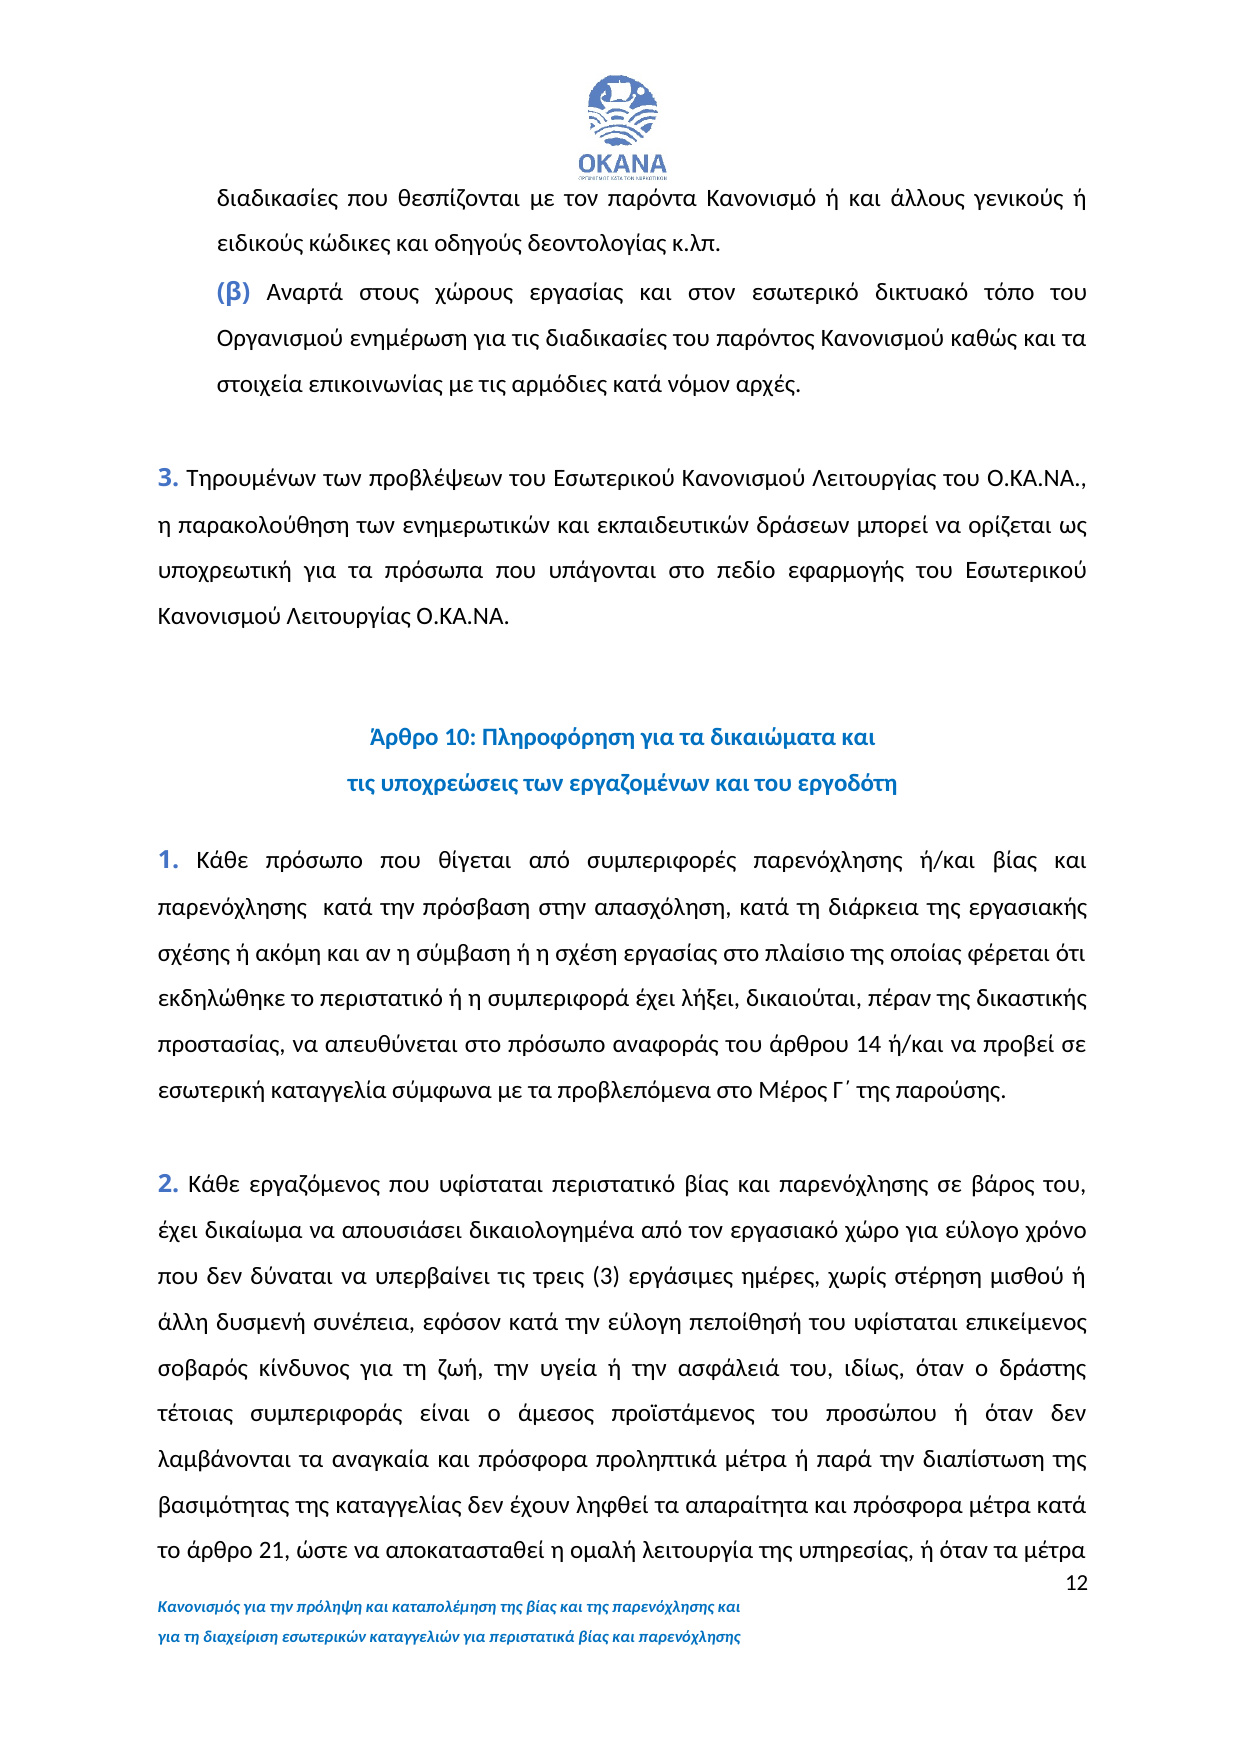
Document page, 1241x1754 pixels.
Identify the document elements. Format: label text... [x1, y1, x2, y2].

subtitle τις υποχρεώσεις των εργαζομένων και του εργοδότη [158, 767, 1088, 797]
text (β) Αναρτά στους χώρους εργασίας και στον εσωτερικό δικτυακό τόπο του Οργανισμού ενημέρωση για τις διαδικασίες του παρόντος Κανονισμού καθώς και τα στοιχεία επικοινωνίας με τις αρμόδιες κατά νόμον αρχές. [217, 273, 1088, 399]
picture [577, 73, 668, 182]
subtitle Άρθρο 10: Πληροφόρηση για τα δικαιώματα και [158, 721, 1088, 752]
text 1. Κάθε πρόσωπο που θίγεται από συμπεριφορές παρενόχλησης ή/και βίας και παρενόχλησης κατά την πρόσβαση στην απασχόληση, κατά τη διάρκεια της εργασιακής σχέσης ή ακόμη και αν η σύμβαση ή η σχέση εργασίας στο πλαίσιο της οποίας φέρεται ότι εκδηλώθηκε το περιστατικό ή η συμπεριφορά έχει λήξει, δικαιούται, πέραν της δικαστικής προστασίας, να απευθύνεται στο πρόσωπο αναφοράς του άρθρου 14 ή/και να προβεί σε εσωτερική καταγγελία σύμφωνα με τα προβλεπόμενα στο Μέρος Γ΄ της παρούσης. [158, 842, 1088, 1104]
text 3. Τηρουμένων των προβλέψεων του Εσωτερικού Κανονισμού Λειτουργίας του Ο.ΚΑ.ΝΑ., η παρακολούθηση των ενημερωτικών και εκπαιδευτικών δράσεων μπορεί να ορίζεται ως υποχρεωτική για τα πρόσωπα που υπάγονται στο πεδίο εφαρμογής του Εσωτερικού Κανονισμού Λειτουργίας Ο.ΚΑ.ΝΑ. [158, 460, 1088, 631]
